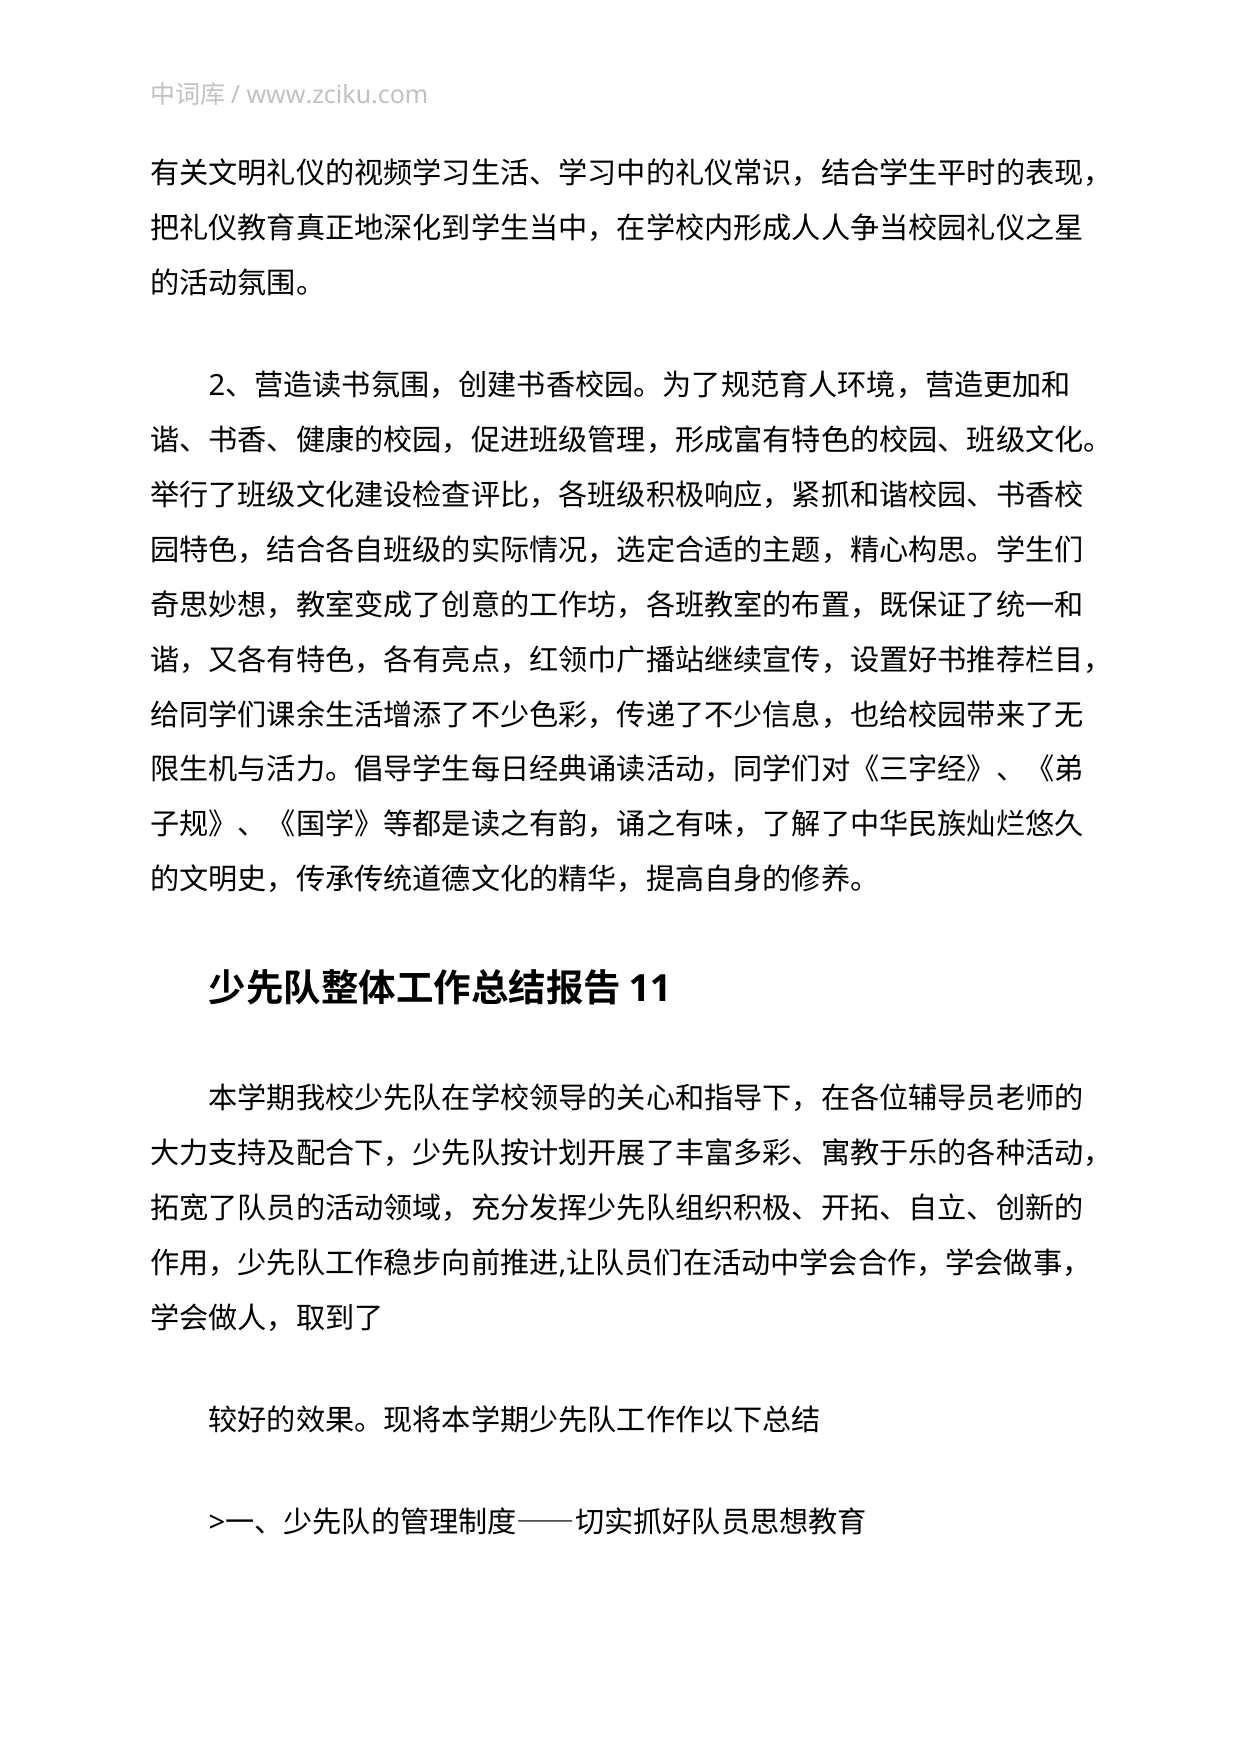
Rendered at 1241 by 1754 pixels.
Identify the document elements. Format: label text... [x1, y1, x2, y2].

text 本学期我校少先队在学校领导的关心和指导下，在各位辅导员老师的大力支持及配合下，少先队按计划开展了丰富多彩、寓教于乐的各种活动，拓宽了队员的活动领域，充分发挥少先队组织积极、开拓、自立、创新的作用，少先队工作稳步向前推进,让队员们在活动中学会合作，学会做事，学会做人，取到了 [150, 1075, 1090, 1337]
text 2、营造读书氛围，创建书香校园。为了规范育人环境，营造更加和谐、书香、健康的校园，促进班级管理，形成富有特色的校园、班级文化。举行了班级文化建设检查评比，各班级积极响应，紧抓和谐校园、书香校园特色，结合各自班级的实际情况，选定合适的主题，精心构思。学生们奇思妙想，教室变成了创意的工作坊，各班教室的布置，既保证了统一和谐，又各有特色，各有亮点，红领巾广播站继续宣传，设置好书推荐栏目，给同学们课余生活增添了不少色彩，传递了不少信息，也给校园带来了无限生机与活力。倡导学生每日经典诵读活动，同学们对《三字经》、《弟子规》、《国学》等都是读之有韵，诵之有味，了解了中华民族灿烂悠久的文明史，传承传统道德文化的精华，提高自身的修养。 [150, 362, 1090, 898]
text 少先队整体工作总结报告11 [150, 957, 1090, 1012]
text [150, 150, 1090, 302]
text >一、少先队的管理制度——切实抓好队员思想教育 [150, 1498, 1090, 1541]
text 较好的效果。现将本学期少先队工作作以下总结 [150, 1397, 1090, 1439]
